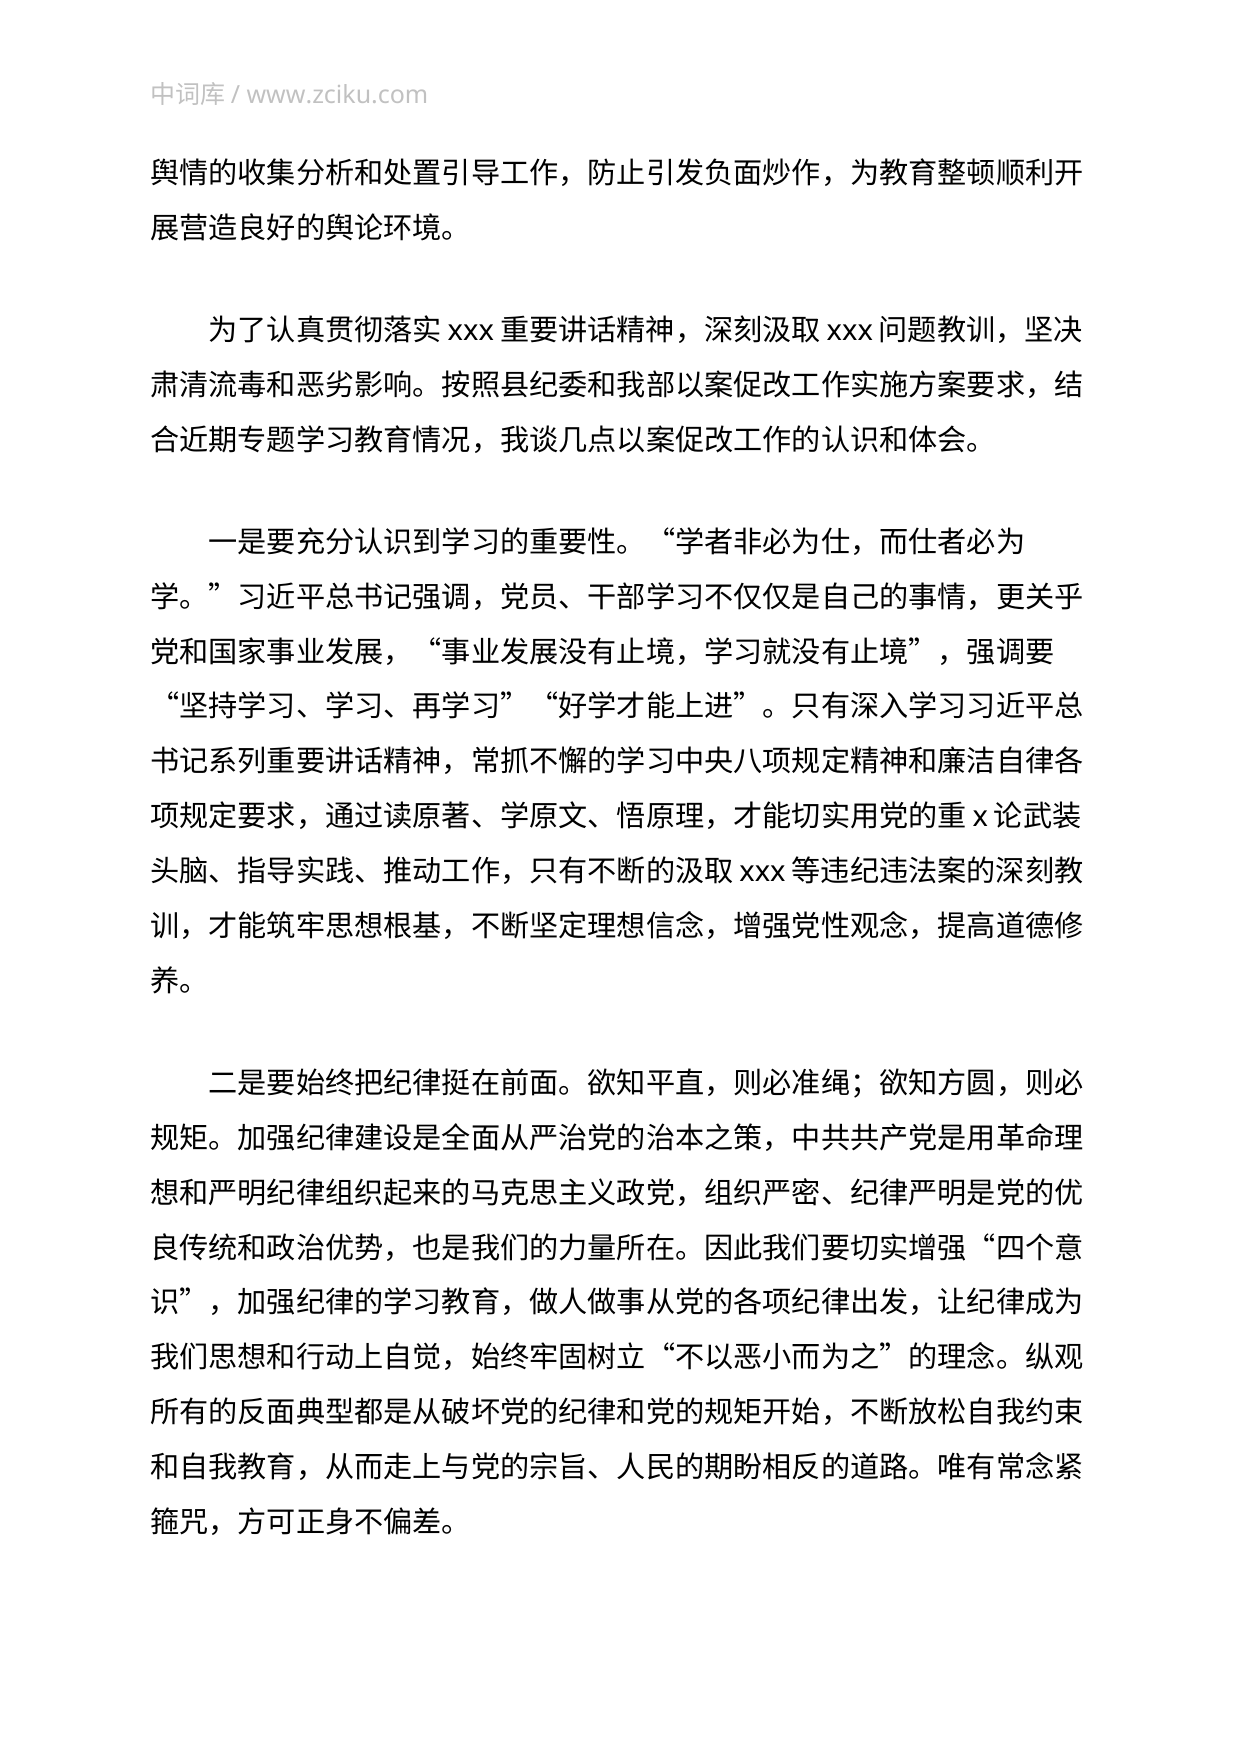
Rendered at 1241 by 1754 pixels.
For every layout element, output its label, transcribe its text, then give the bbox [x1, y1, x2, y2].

text 为了认真贯彻落实xxx重要讲话精神，深刻汲取xxx问题教训，坚决肃清流毒和恶劣影响。按照县纪委和我部以案促改工作实施方案要求，结合近期专题学习教育情况，我谈几点以案促改工作的认识和体会。 [150, 307, 1090, 459]
text 一是要充分认识到学习的重要性。“学者非必为仕，而仕者必为学。”习近平总书记强调，党员、干部学习不仅仅是自己的事情，更关乎党和国家事业发展，“事业发展没有止境，学习就没有止境”，强调要“坚持学习、学习、再学习”“好学才能上进”。只有深入学习习近平总书记系列重要讲话精神，常抓不懈的学习中央八项规定精神和廉洁自律各项规定要求，通过读原著、学原文、悟原理，才能切实用党的重x论武装头脑、指导实践、推动工作，只有不断的汲取xxx等违纪违法案的深刻教训，才能筑牢思想根基，不断坚定理想信念，增强党性观念，提高道德修养。 [150, 518, 1090, 1000]
text 二是要始终把纪律挺在前面。欲知平直，则必准绳；欲知方圆，则必规矩。加强纪律建设是全面从严治党的治本之策，中共共产党是用革命理想和严明纪律组织起来的马克思主义政党，组织严密、纪律严明是党的优良传统和政治优势，也是我们的力量所在。因此我们要切实增强“四个意识”，加强纪律的学习教育，做人做事从党的各项纪律出发，让纪律成为我们思想和行动上自觉，始终牢固树立“不以恶小而为之”的理念。纵观所有的反面典型都是从破坏党的纪律和党的规矩开始，不断放松自我约束和自我教育，从而走上与党的宗旨、人民的期盼相反的道路。唯有常念紧箍咒，方可正身不偏差。 [150, 1059, 1090, 1541]
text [150, 150, 1090, 247]
